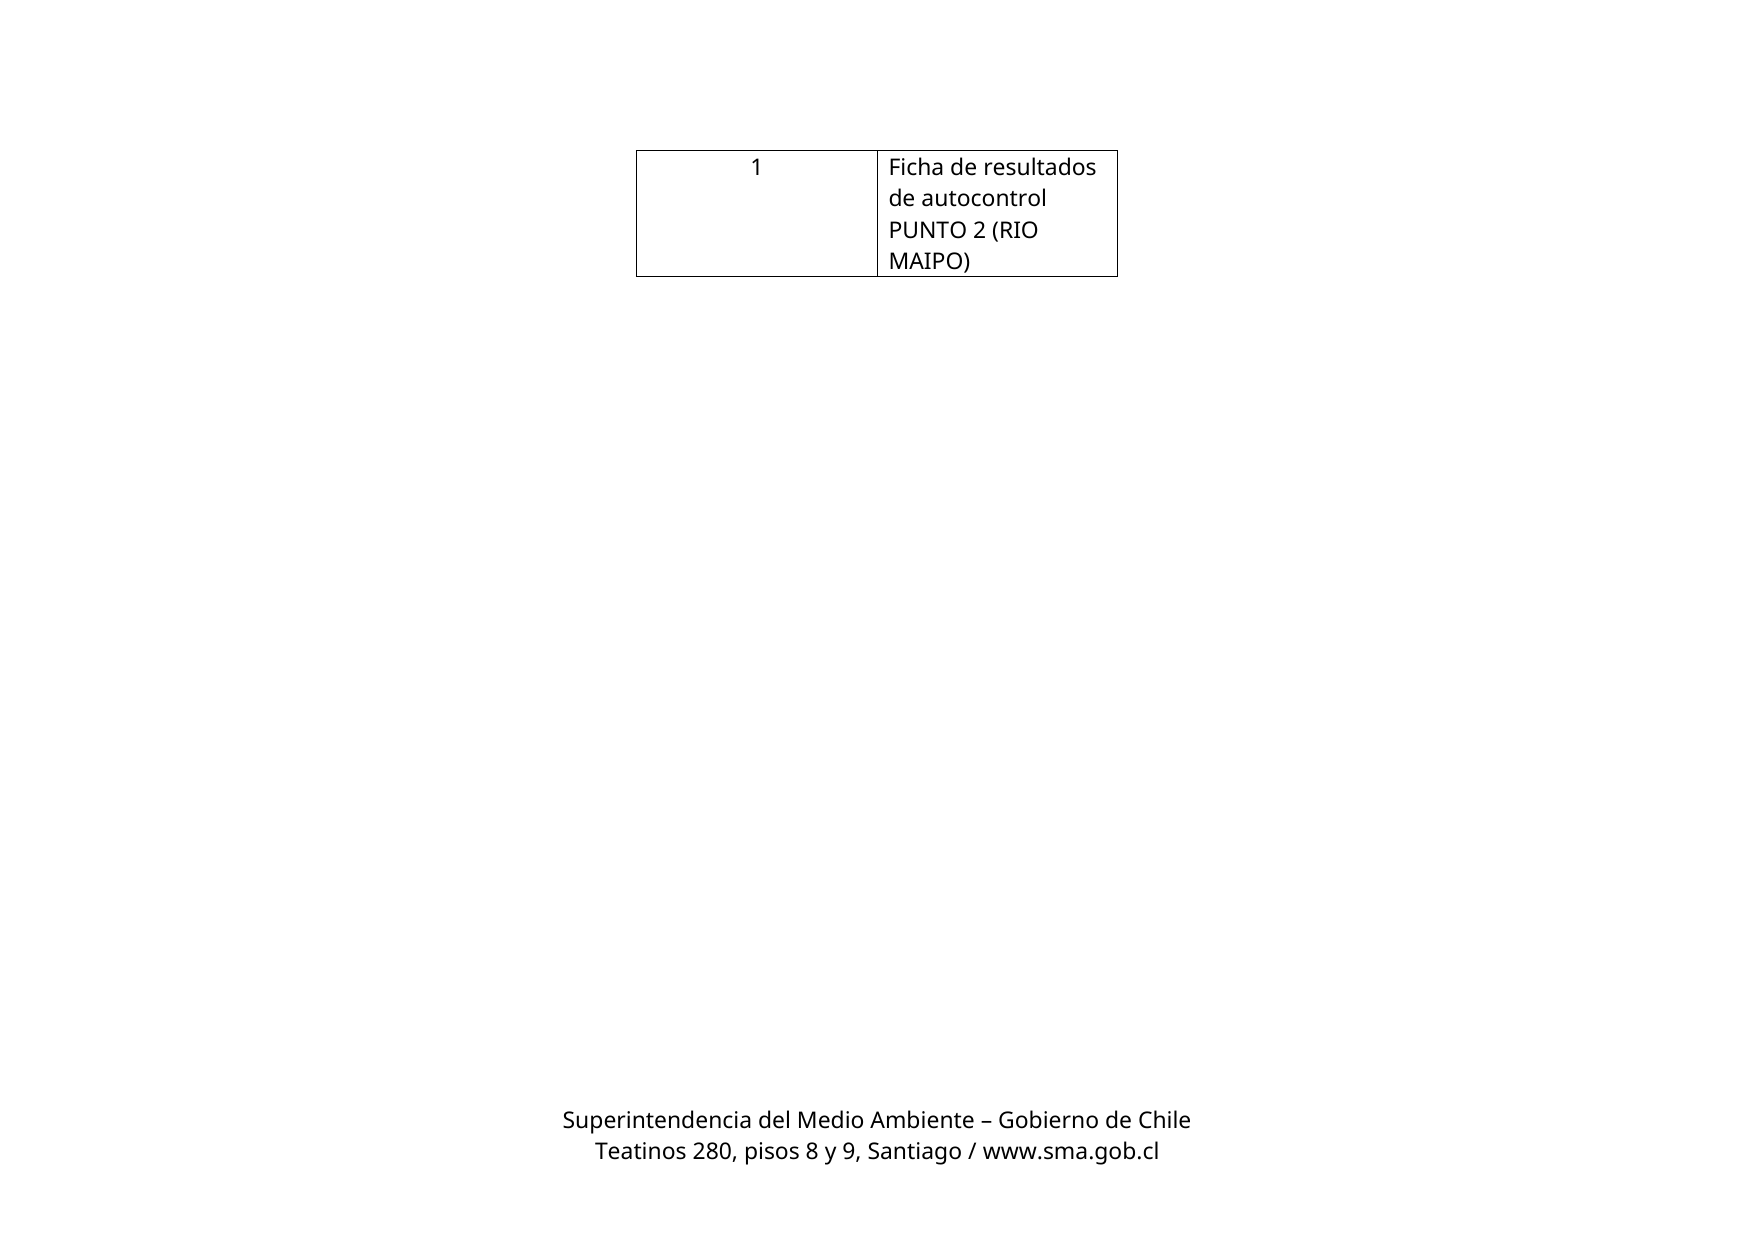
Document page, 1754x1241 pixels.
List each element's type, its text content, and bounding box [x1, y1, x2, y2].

table_cell 1 [637, 151, 877, 276]
table_cell Ficha de resultados de autocontrol PUNTO 2 (RIO MAIPO) [878, 151, 1117, 276]
